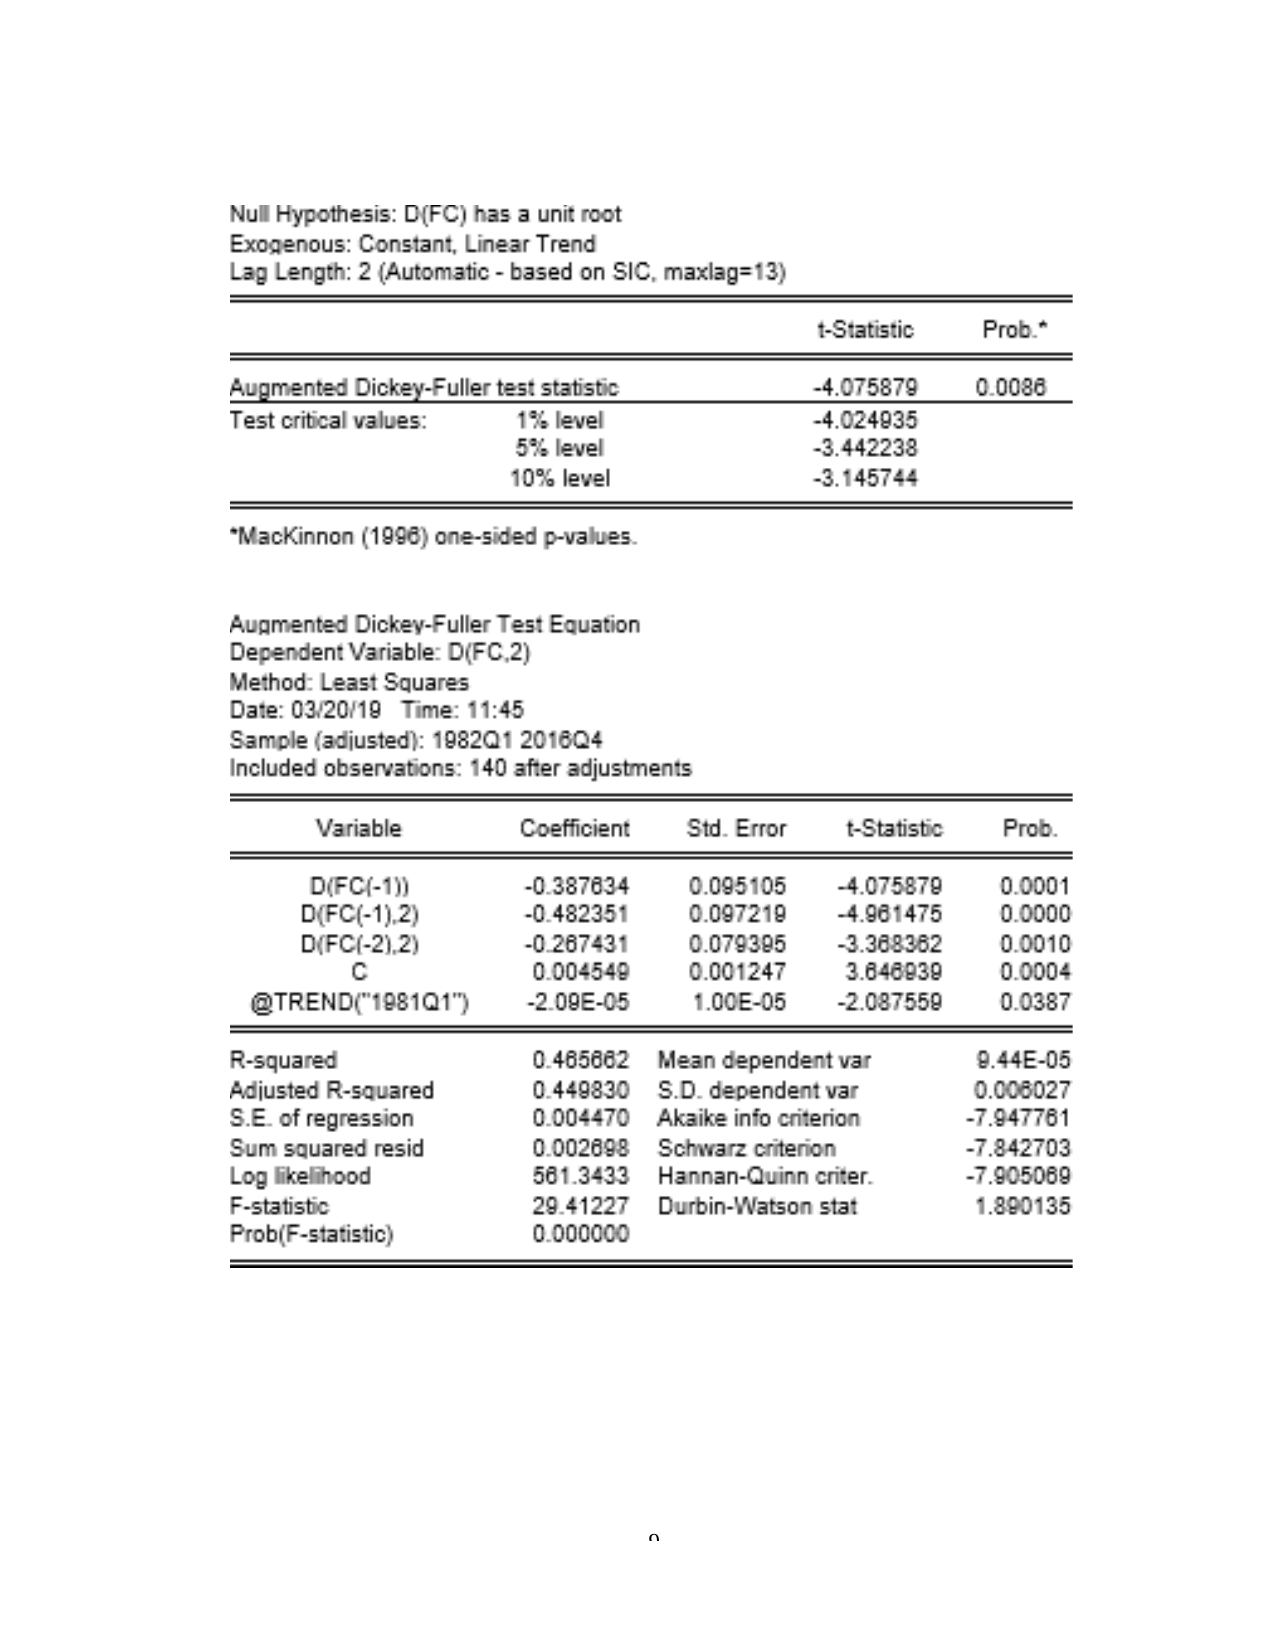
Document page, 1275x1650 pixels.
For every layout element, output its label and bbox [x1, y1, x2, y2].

picture [230, 205, 1073, 1268]
